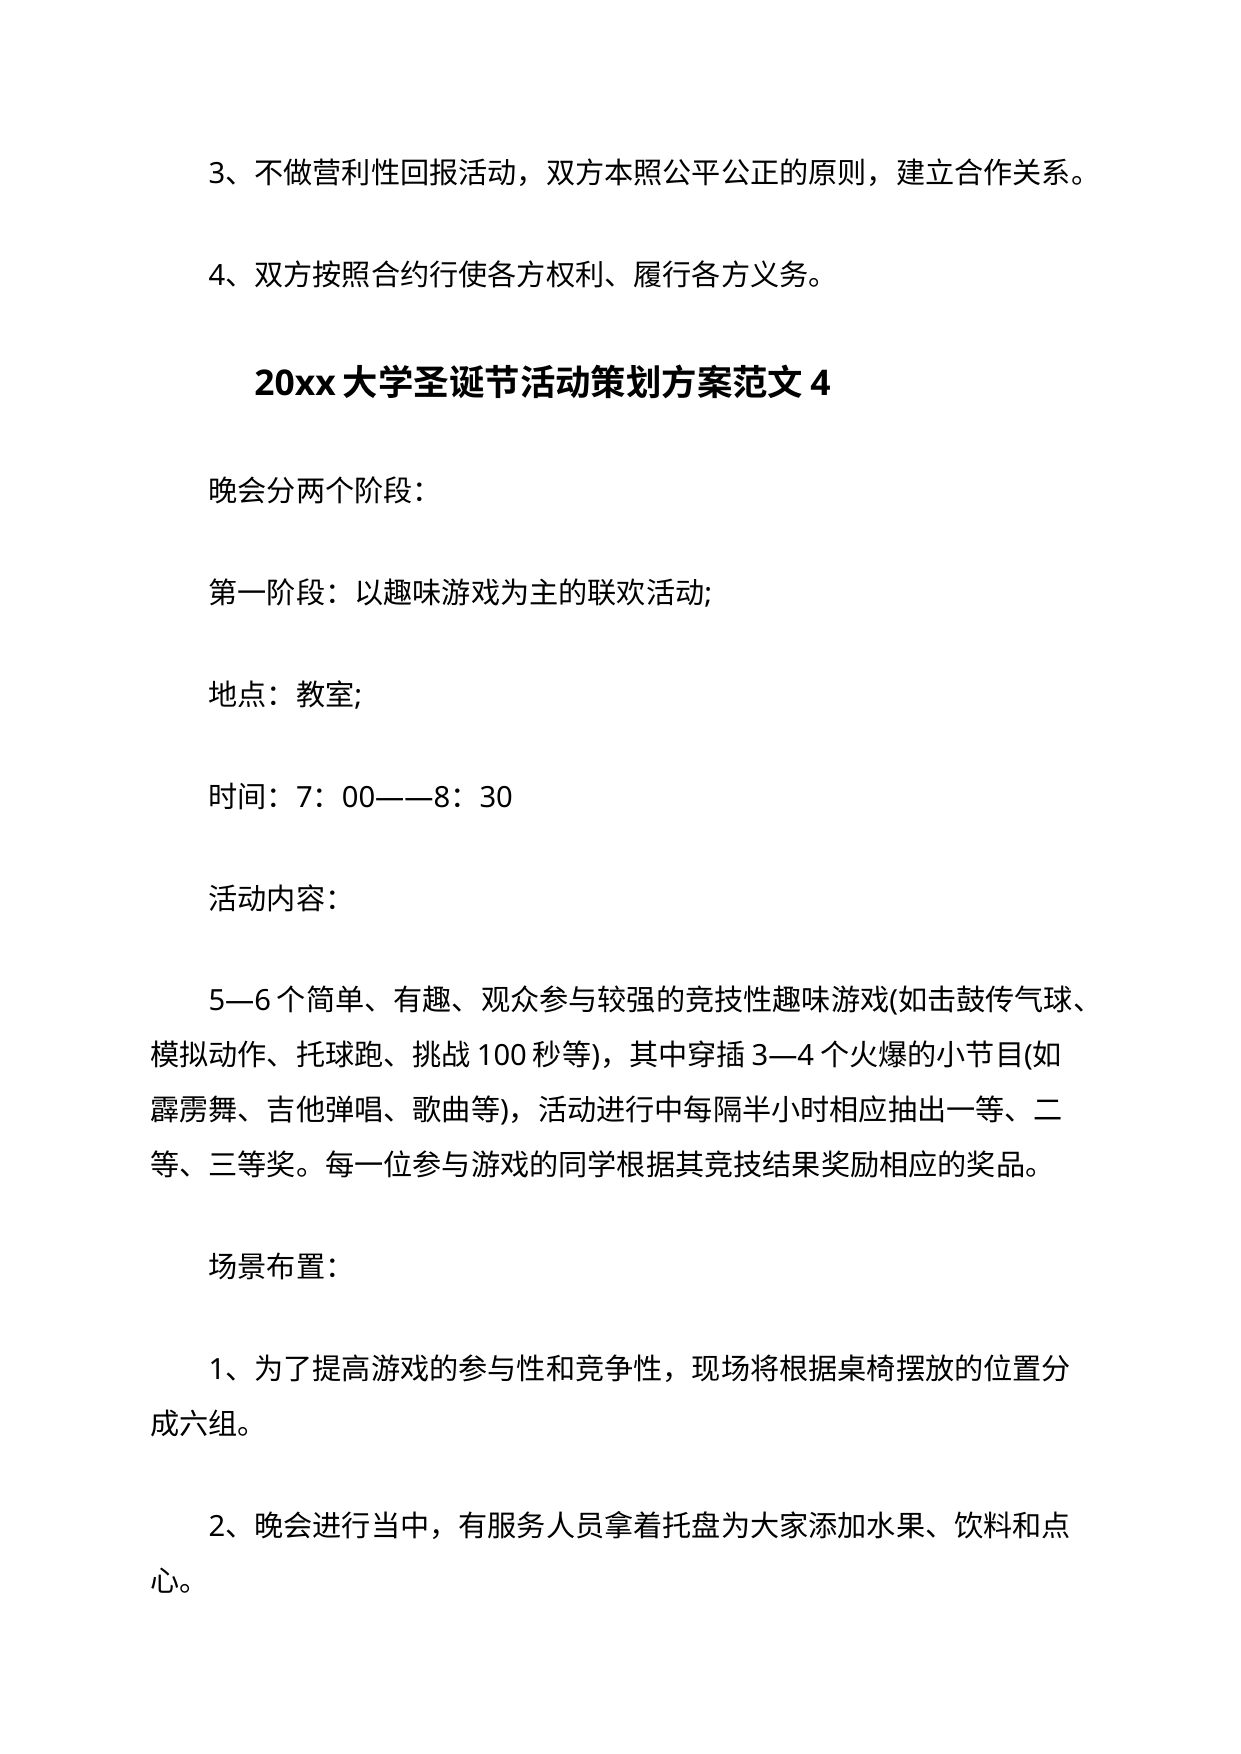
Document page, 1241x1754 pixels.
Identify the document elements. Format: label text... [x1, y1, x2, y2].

text 时间：7：00——8：30 [150, 773, 1090, 816]
text 晚会分两个阶段： [150, 467, 1090, 510]
text 1、为了提高游戏的参与性和竞争性，现场将根据桌椅摆放的位置分成六组。 [150, 1346, 1090, 1443]
text 20xx大学圣诞节活动策划方案范文4 [150, 354, 1090, 405]
text 第一阶段：以趣味游戏为主的联欢活动; [150, 569, 1090, 612]
text 3、不做营利性回报活动，双方本照公平公正的原则，建立合作关系。 [150, 150, 1090, 192]
text 5—6个简单、有趣、观众参与较强的竞技性趣味游戏(如击鼓传气球、模拟动作、托球跑、挑战100秒等)，其中穿插3—4个火爆的小节目(如霹雳舞、吉他弹唱、歌曲等)，活动进行中每隔半小时相应抽出一等、二等、三等奖。每一位参与游戏的同学根据其竞技结果奖励相应的奖品。 [150, 977, 1090, 1184]
text 4、双方按照合约行使各方权利、履行各方义务。 [150, 252, 1090, 294]
text 2、晚会进行当中，有服务人员拿着托盘为大家添加水果、饮料和点心。 [150, 1502, 1090, 1599]
text 场景布置： [150, 1244, 1090, 1286]
text 活动内容： [150, 875, 1090, 917]
text 地点：教室; [150, 671, 1090, 714]
